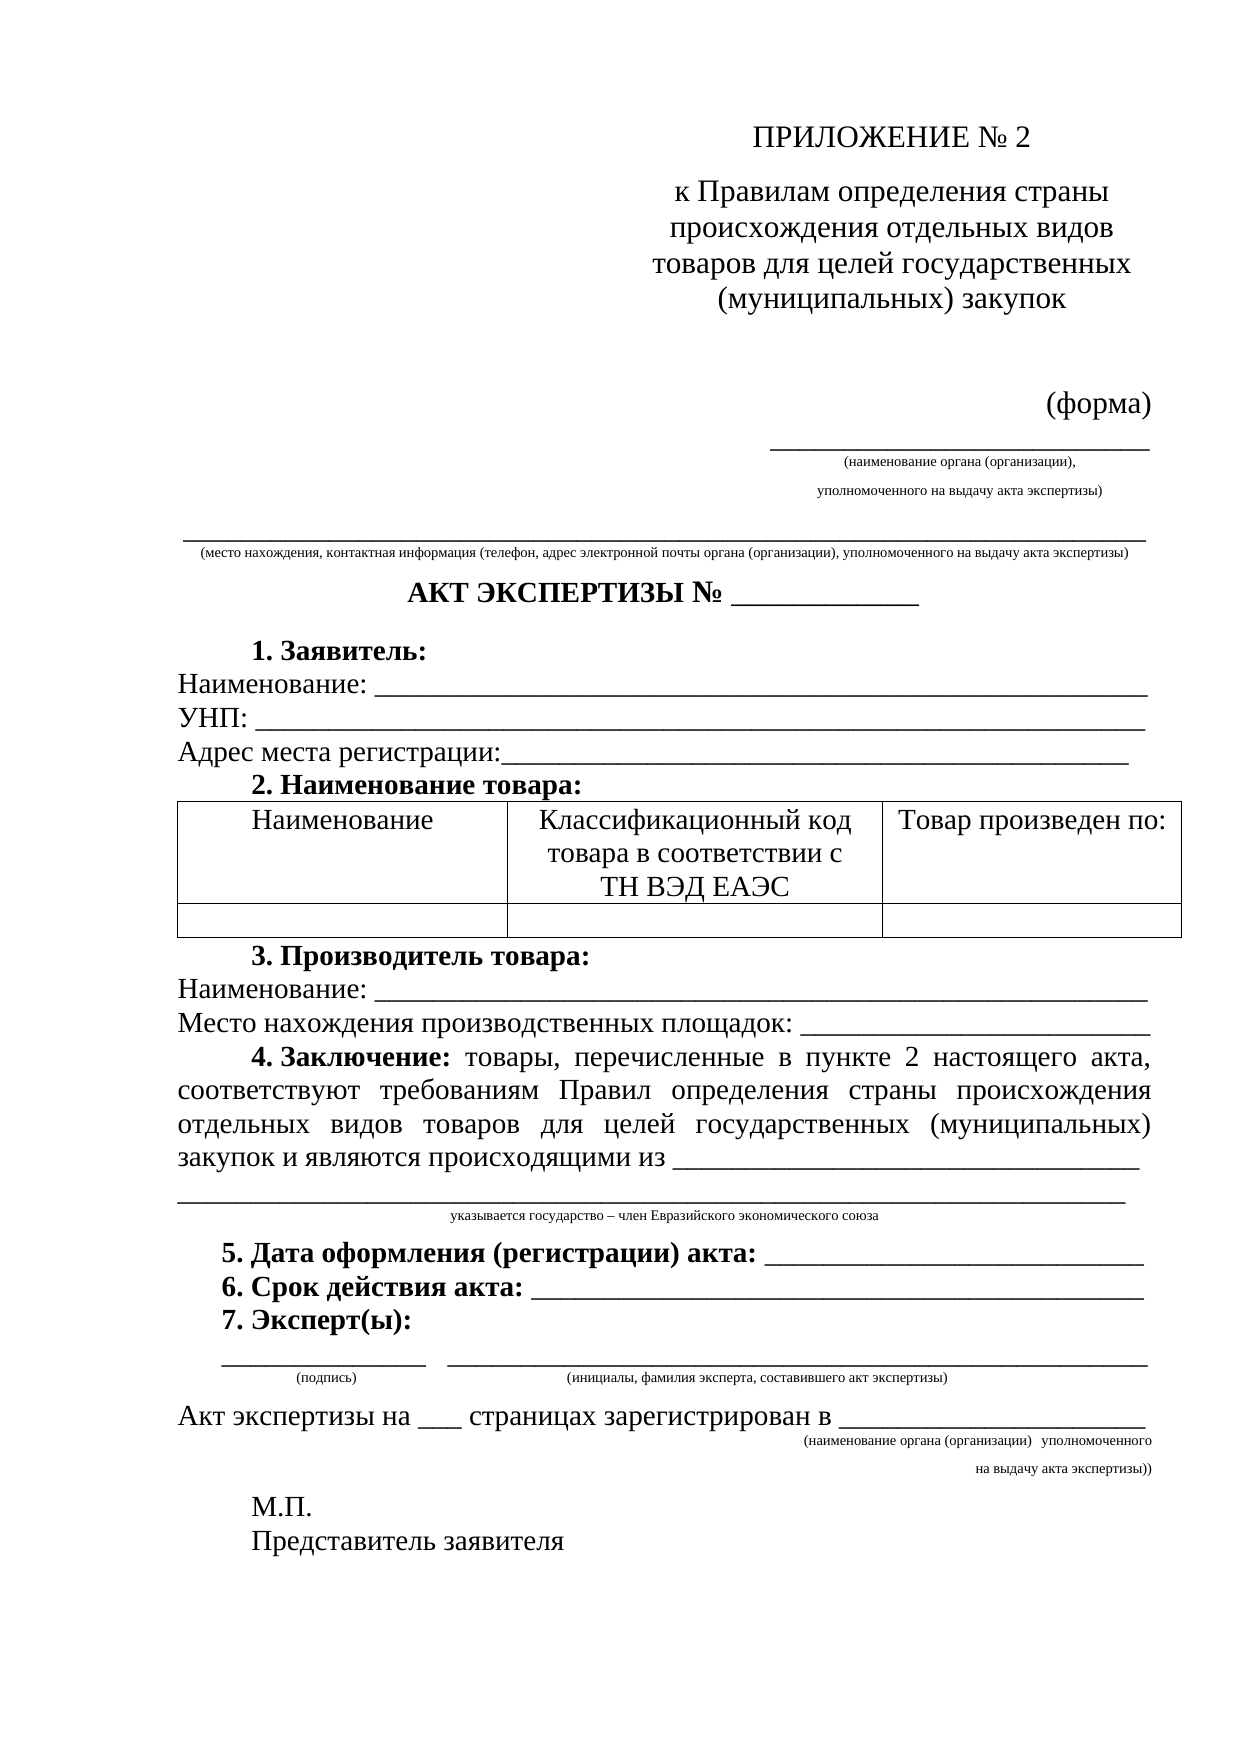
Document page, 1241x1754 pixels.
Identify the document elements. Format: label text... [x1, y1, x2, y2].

text (наименование органа (организации) уполномоченного [177, 1432, 1152, 1460]
text ПРИЛОЖЕНИЕ № 2 [632, 118, 1152, 154]
text 1. Заявитель: [177, 633, 1152, 667]
text М.П. [177, 1489, 1152, 1523]
table_header Товар произведен по: [883, 802, 1181, 902]
text УНП: _____________________________________________________________ [177, 700, 1152, 734]
text 2. Наименование товара: [177, 767, 1152, 801]
text Место нахождения производственных площадок: ________________________ [177, 1005, 1152, 1039]
text к Правилам определения страны происхождения отдельных видов товаров для целей государственных (муниципальных) закупок [632, 172, 1152, 316]
text ______________ ________________________________________________ [177, 1336, 1152, 1369]
text АКТ ЭКСПЕРТИЗЫ № ____________ [177, 573, 1152, 609]
text Акт экспертизы на ___ страницах зарегистрирован в _____________________ [177, 1398, 1152, 1432]
table_header Классификационный код товара в соответствии с ТН ВЭД ЕАЭС [508, 802, 882, 902]
table_cell [508, 904, 882, 937]
text Наименование: _____________________________________________________ [177, 667, 1152, 700]
text Адрес места регистрации:___________________________________________ [177, 734, 1152, 767]
text 6. Срок действия акта: __________________________________________ [177, 1269, 1152, 1302]
text Наименование: _____________________________________________________ [177, 972, 1152, 1005]
text __________________________ (наименование органа (организации), [768, 420, 1152, 482]
text 5. Дата оформления (регистрации) акта: __________________________ [177, 1235, 1152, 1269]
text 4. Заключение: товары, перечисленные в пункте 2 настоящего акта, соответствуют требованиям Правил определения страны происхождения отдельных видов товаров для целей государственных (муниципальных) закупок и являются происходящими из ________________________________ [177, 1039, 1152, 1173]
text уполномоченного на выдачу акта экспертизы) [768, 482, 1152, 511]
text __________________________________________________________________ (место нахождения, контактная информация (телефон, адрес электронной почты органа (организации), уполномоченного на выдачу акта экспертизы) [177, 511, 1152, 573]
text (подпись) (инициалы, фамилия эксперта, составившего акт экспертизы) [177, 1369, 1152, 1398]
text (форма) [768, 384, 1152, 420]
text 7. Эксперт(ы): [177, 1302, 1152, 1336]
table_header Наименование [178, 802, 507, 902]
table_cell [883, 904, 1181, 937]
text 3. Производитель товара: [177, 938, 1152, 972]
table_cell [178, 904, 507, 937]
text _________________________________________________________________ [177, 1173, 1152, 1206]
text указывается государство – член Евразийского экономического союза [177, 1206, 1152, 1235]
text Представитель заявителя [177, 1523, 1152, 1556]
text на выдачу акта экспертизы)) [177, 1460, 1152, 1489]
